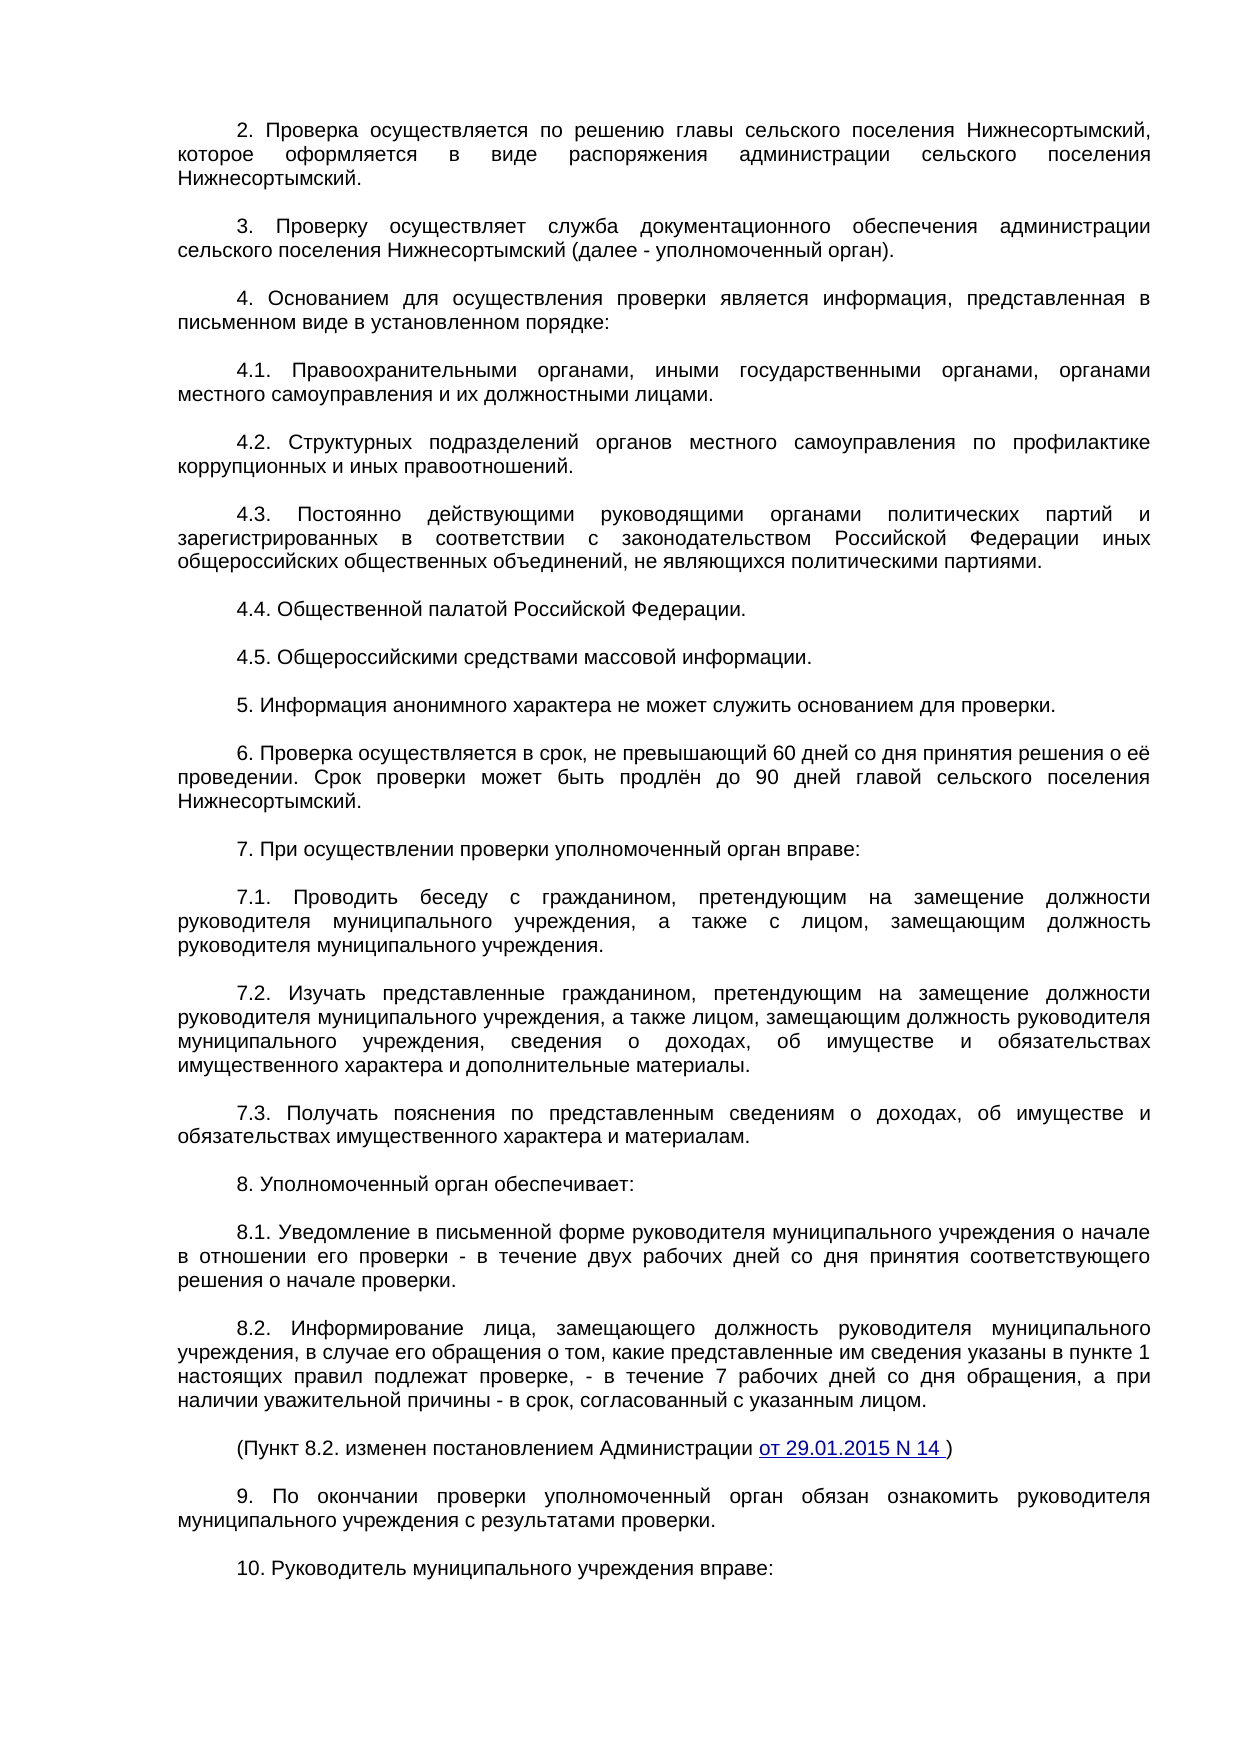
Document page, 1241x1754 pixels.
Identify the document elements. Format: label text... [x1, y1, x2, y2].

text 7. При осуществлении проверки уполномоченный орган вправе: [177, 837, 1152, 861]
text (Пункт 8.2. изменен постановлением Администрации от 29.01.2015 N 14 ) [177, 1436, 1152, 1460]
text 4.4. Общественной палатой Российской Федерации. [177, 597, 1152, 621]
text 8.1. Уведомление в письменной форме руководителя муниципального учреждения о начале в отношении его проверки - в течение двух рабочих дней со дня принятия соответствующего решения о начале проверки. [177, 1220, 1152, 1292]
text 6. Проверка осуществляется в срок, не превышающий 60 дней со дня принятия решения о её проведении. Срок проверки может быть продлён до 90 дней главой сельского поселения Нижнесортымский. [177, 741, 1152, 813]
text 4.3. Постоянно действующими руководящими органами политических партий и зарегистрированных в соответствии с законодательством Российской Федерации иных общероссийских общественных объединений, не являющихся политическими партиями. [177, 501, 1152, 573]
text 5. Информация анонимного характера не может служить основанием для проверки. [177, 693, 1152, 717]
text 2. Проверка осуществляется по решению главы сельского поселения Нижнесортымский, которое оформляется в виде распоряжения администрации сельского поселения Нижнесортымский. [177, 118, 1152, 190]
text 4.2. Структурных подразделений органов местного самоуправления по профилактике коррупционных и иных правоотношений. [177, 429, 1152, 477]
text 7.2. Изучать представленные гражданином, претендующим на замещение должности руководителя муниципального учреждения, а также лицом, замещающим должность руководителя муниципального учреждения, сведения о доходах, об имуществе и обязательствах имущественного характера и дополнительные материалы. [177, 981, 1152, 1076]
text 8. Уполномоченный орган обеспечивает: [177, 1172, 1152, 1196]
text 3. Проверку осуществляет служба документационного обеспечения администрации сельского поселения Нижнесортымский (далее - уполномоченный орган). [177, 214, 1152, 262]
text 7.3. Получать пояснения по представленным сведениям о доходах, об имуществе и обязательствах имущественного характера и материалам. [177, 1100, 1152, 1148]
text 4.1. Правоохранительными органами, иными государственными органами, органами местного самоуправления и их должностными лицами. [177, 358, 1152, 406]
text 4. Основанием для осуществления проверки является информация, представленная в письменном виде в установленном порядке: [177, 286, 1152, 334]
text 9. По окончании проверки уполномоченный орган обязан ознакомить руководителя муниципального учреждения с результатами проверки. [177, 1484, 1152, 1532]
text 10. Руководитель муниципального учреждения вправе: [177, 1556, 1152, 1579]
text 7.1. Проводить беседу с гражданином, претендующим на замещение должности руководителя муниципального учреждения, а также с лицом, замещающим должность руководителя муниципального учреждения. [177, 885, 1152, 957]
text 8.2. Информирование лица, замещающего должность руководителя муниципального учреждения, в случае его обращения о том, какие представленные им сведения указаны в пункте 1 настоящих правил подлежат проверке, - в течение 7 рабочих дней со дня обращения, а при наличии уважительной причины - в срок, согласованный с указанным лицом. [177, 1316, 1152, 1412]
text 4.5. Общероссийскими средствами массовой информации. [177, 645, 1152, 669]
